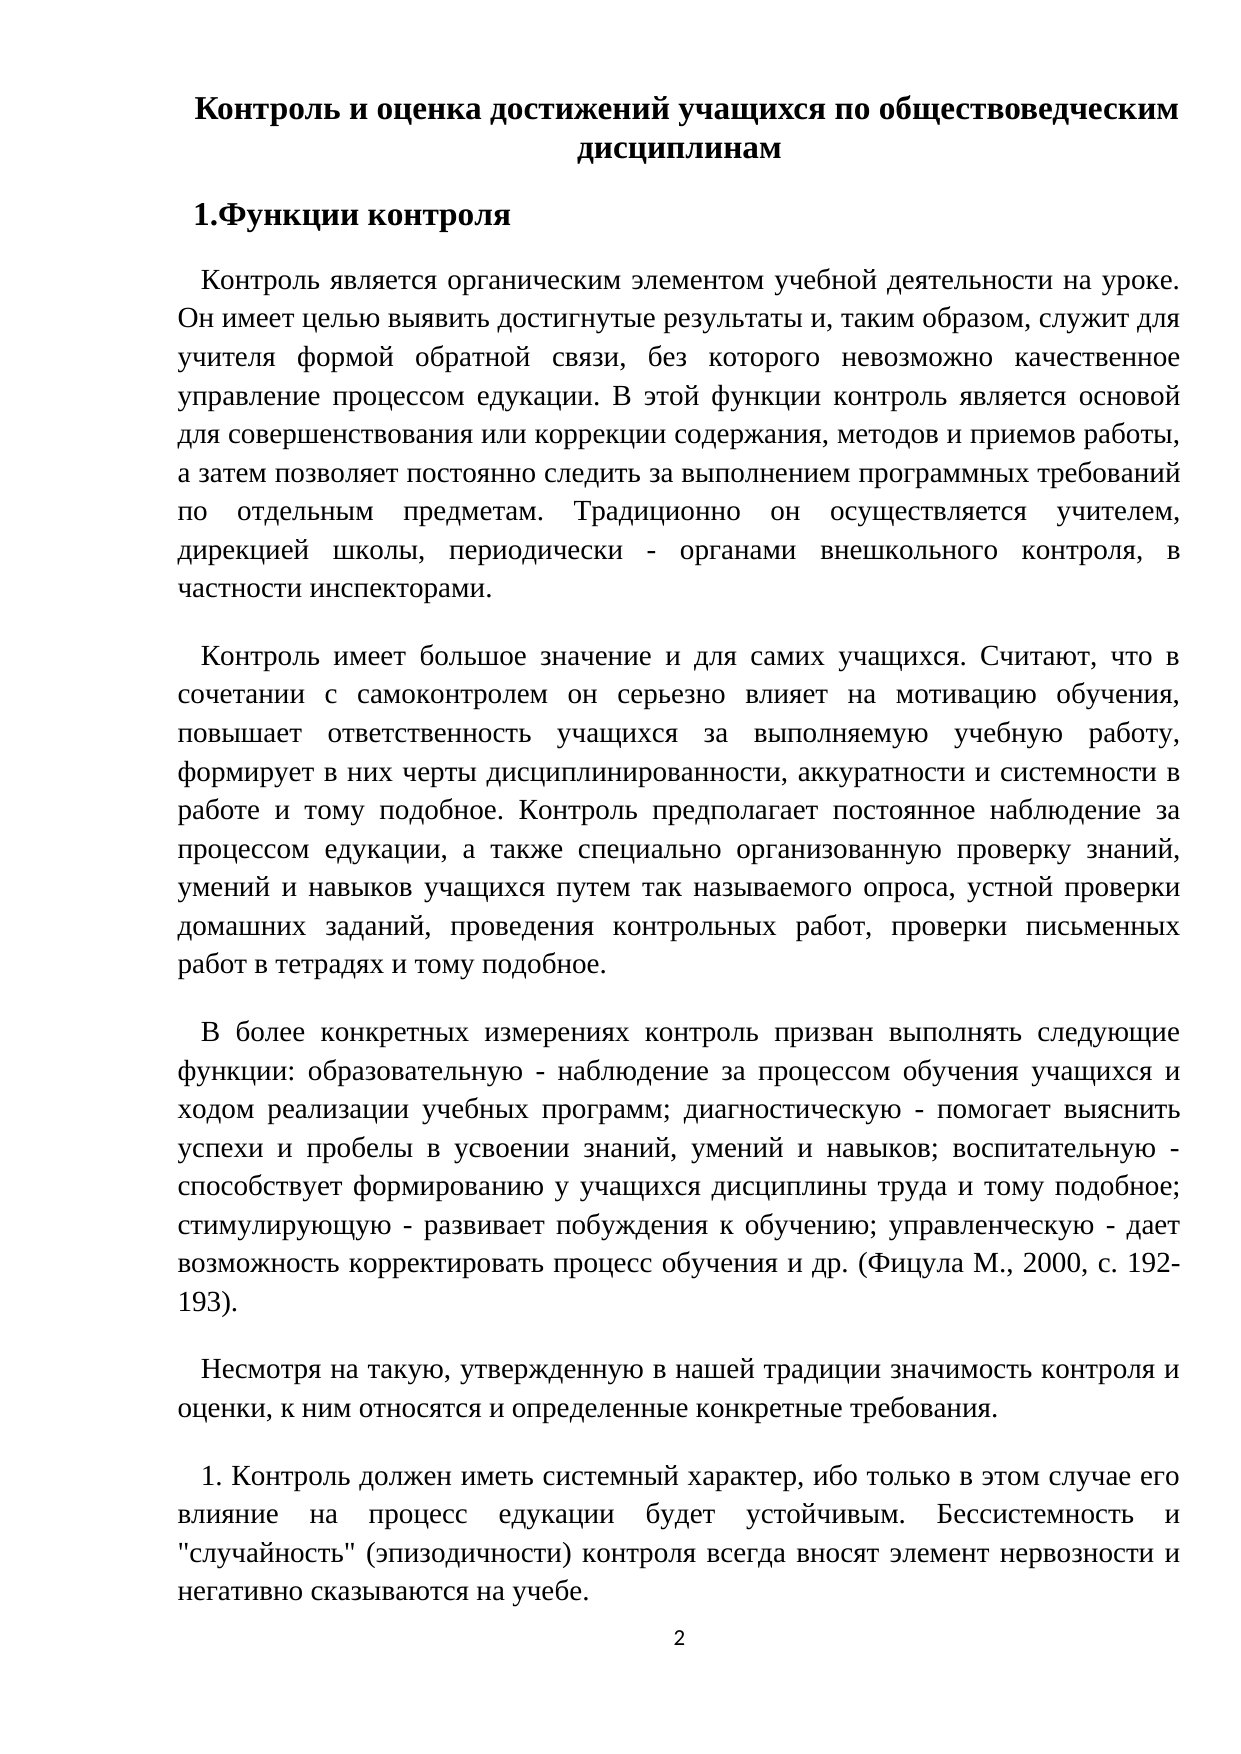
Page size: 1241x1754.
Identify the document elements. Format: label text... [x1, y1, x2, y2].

text Контроль является органическим элементом учебной деятельности на уроке. Он имеет целью выявить достигнутые результаты и, таким образом, служит для учителя формой обратной связи, без которого невозможно качественное управление процессом едукации. В этой функции контроль является основой для совершенствования или коррекции содержания, методов и приемов работы, а затем позволяет постоянно следить за выполнением программных требований по отдельным предметам. Традиционно он осуществляется учителем, дирекцией школы, периодически - органами внешкольного контроля, в частности инспекторами. [177, 262, 1181, 604]
text 1. Контроль должен иметь системный характер, ибо только в этом случае его влияние на процесс едукации будет устойчивым. Бессистемность и "случайность" (эпизодичности) контроля всегда вносят элемент нервозности и негативно сказываются на учебе. [177, 1458, 1181, 1607]
text 1.Функции контроля [177, 194, 1181, 233]
text В более конкретных измерениях контроль призван выполнять следующие функции: образовательную - наблюдение за процессом обучения учащихся и ходом реализации учебных программ; диагностическую - помогает выяснить успехи и пробелы в усвоении знаний, умений и навыков; воспитательную - способствует формированию у учащихся дисциплины труда и тому подобное; стимулирующую - развивает побуждения к обучению; управленческую - дает возможность корректировать процесс обучения и др. (Фицула М., 2000, с. 192-193). [177, 1014, 1181, 1317]
text Контроль имеет большое значение и для самих учащихся. Считают, что в сочетании с самоконтролем он серьезно влияет на мотивацию обучения, повышает ответственность учащихся за выполняемую учебную работу, формирует в них черты дисциплинированности, аккуратности и системности в работе и тому подобное. Контроль предполагает постоянное наблюдение за процессом едукации, а также специально организованную проверку знаний, умений и навыков учащихся путем так называемого опроса, устной проверки домашних заданий, проведения контрольных работ, проверки письменных работ в тетрадях и тому подобное. [177, 638, 1181, 980]
text Несмотря на такую, утвержденную в нашей традиции значимость контроля и оценки, к ним относятся и определенные конкретные требования. [177, 1352, 1181, 1424]
text Контроль и оценка достижений учащихся по обществоведческим дисциплинам [177, 89, 1181, 165]
